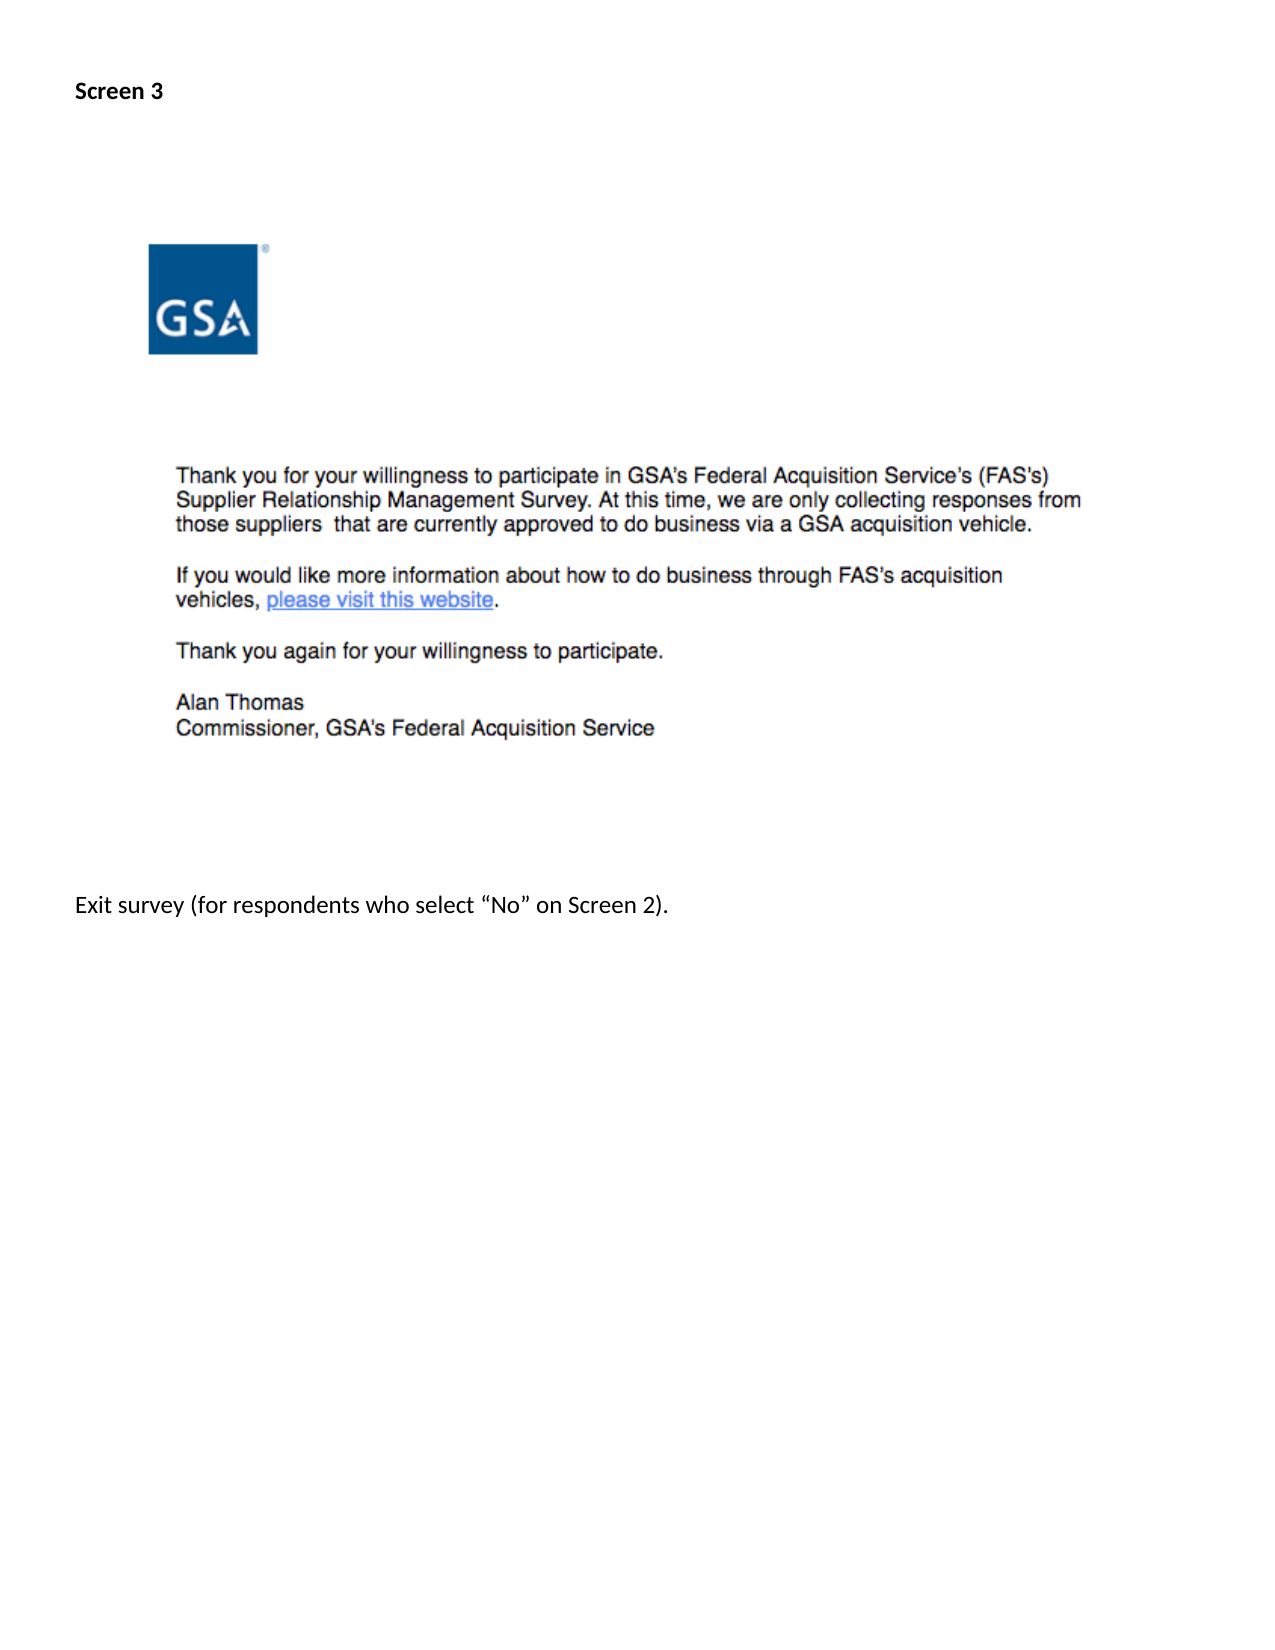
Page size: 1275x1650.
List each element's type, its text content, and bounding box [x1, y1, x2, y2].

text Exit survey (for respondents who select “No” on Screen 2). [75, 890, 1200, 920]
picture [75, 197, 1200, 890]
text Screen 3 [75, 75, 1200, 106]
